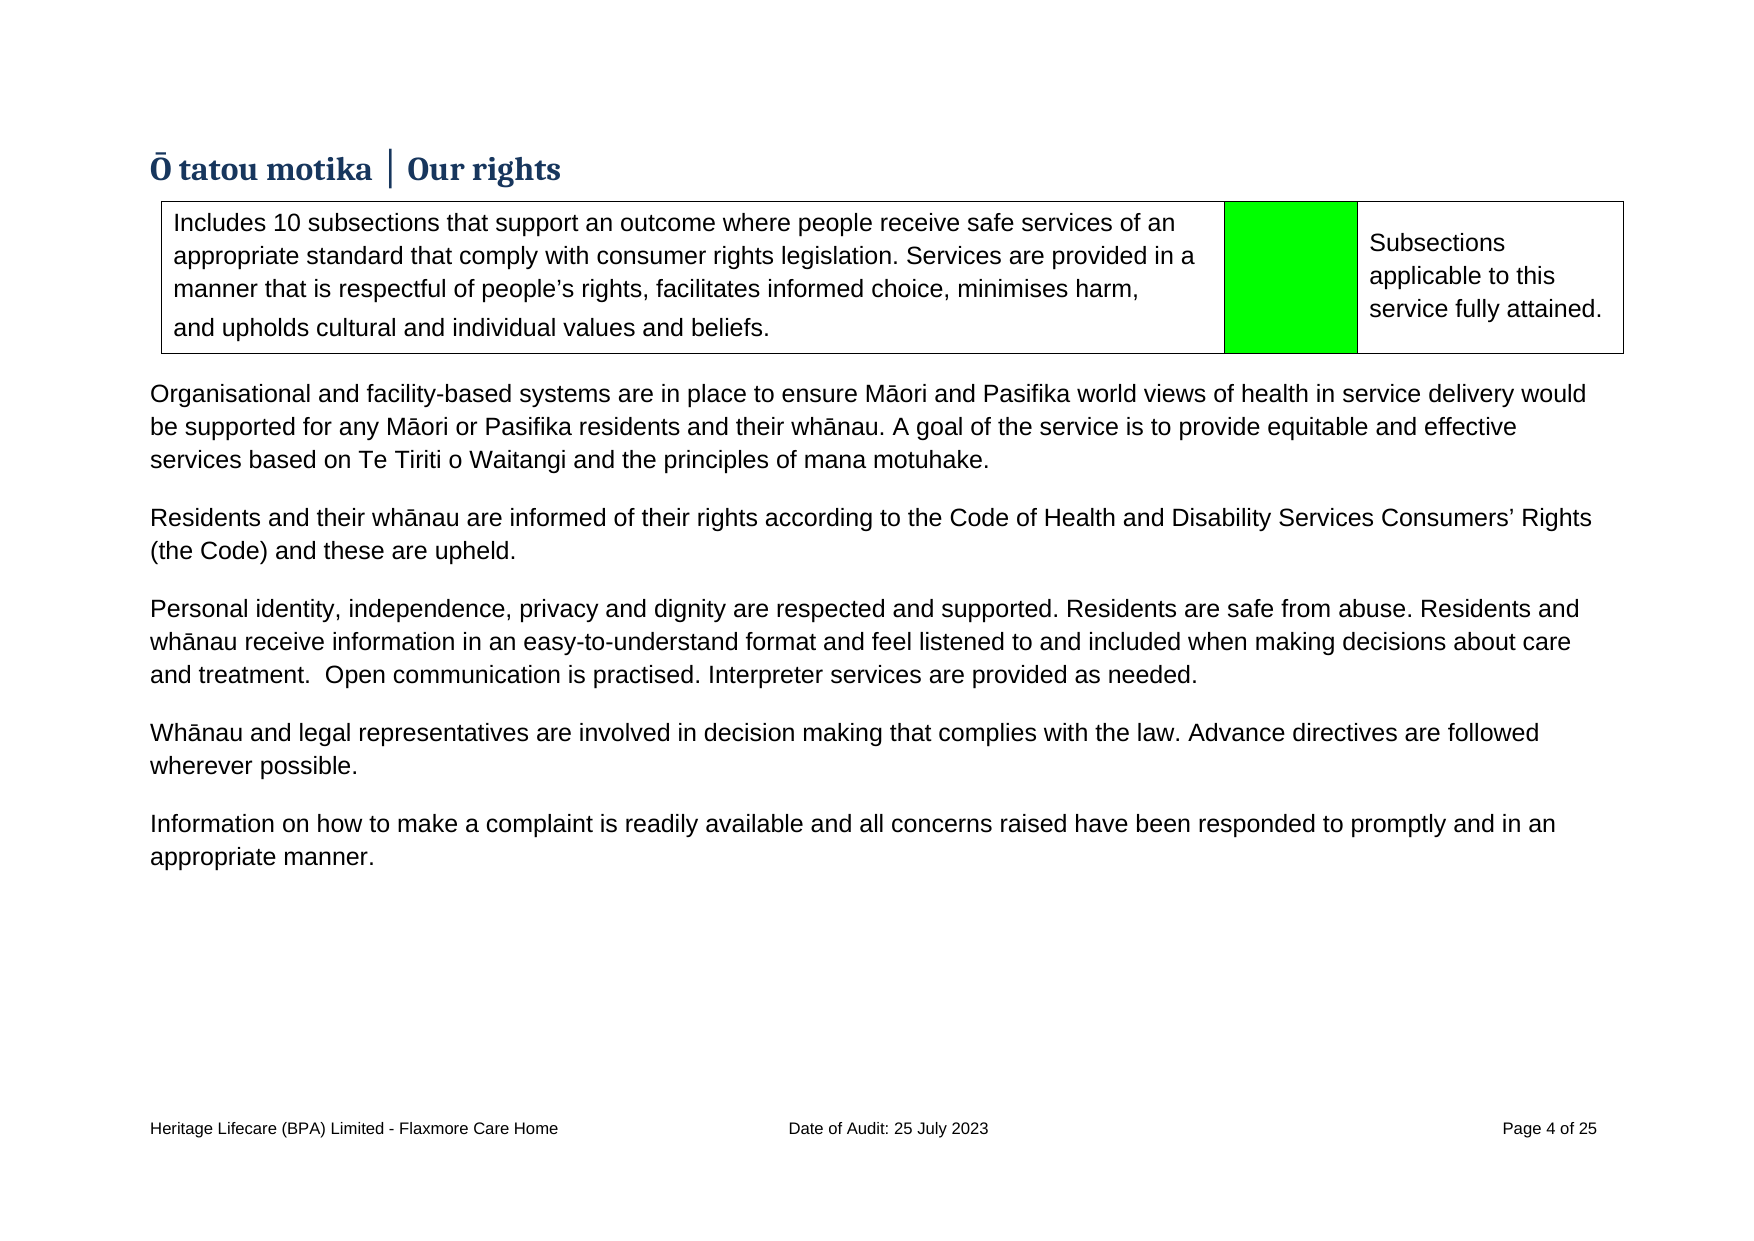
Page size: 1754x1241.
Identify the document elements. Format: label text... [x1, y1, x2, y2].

text Residents and their whānau are informed of their rights according to the Code of Health and Disability Services Consumers’ Rights (the Code) and these are upheld. [150, 503, 1604, 564]
table_header [1225, 202, 1357, 353]
table_header Includes 10 subsections that support an outcome where people receive safe services of an appropriate standard that comply with consumer rights legislation. Services are provided in a manner that is respectful of people’s rights, facilitates informed choice, minimises harm, and upholds cultural and individual values and beliefs. [162, 202, 1224, 353]
subtitle Ō tatou motika │ Our rights [150, 150, 389, 188]
text Organisational and facility-based systems are in place to ensure Māori and Pasifika world views of health in service delivery would be supported for any Māori or Pasifika residents and their whānau. A goal of the service is to provide equitable and effective services based on Te Tiriti o Waitangi and the principles of mana motuhake. [150, 379, 1604, 473]
text Personal identity, independence, privacy and dignity are respected and supported. Residents are safe from abuse. Residents and whānau receive information in an easy-to-understand format and feel listened to and included when making decisions about care and treatment. Open communication is practised. Interpreter services are provided as needed. [150, 594, 1604, 689]
text Whānau and legal representatives are involved in decision making that complies with the law. Advance directives are followed wherever possible. [150, 718, 1604, 780]
table_header Subsections applicable to this service fully attained. [1358, 202, 1623, 353]
subtitle Ō tatou motika │ Our rights [391, 150, 1604, 188]
text Information on how to make a complaint is readily available and all concerns raised have been responded to promptly and in an appropriate manner. [150, 809, 1604, 871]
